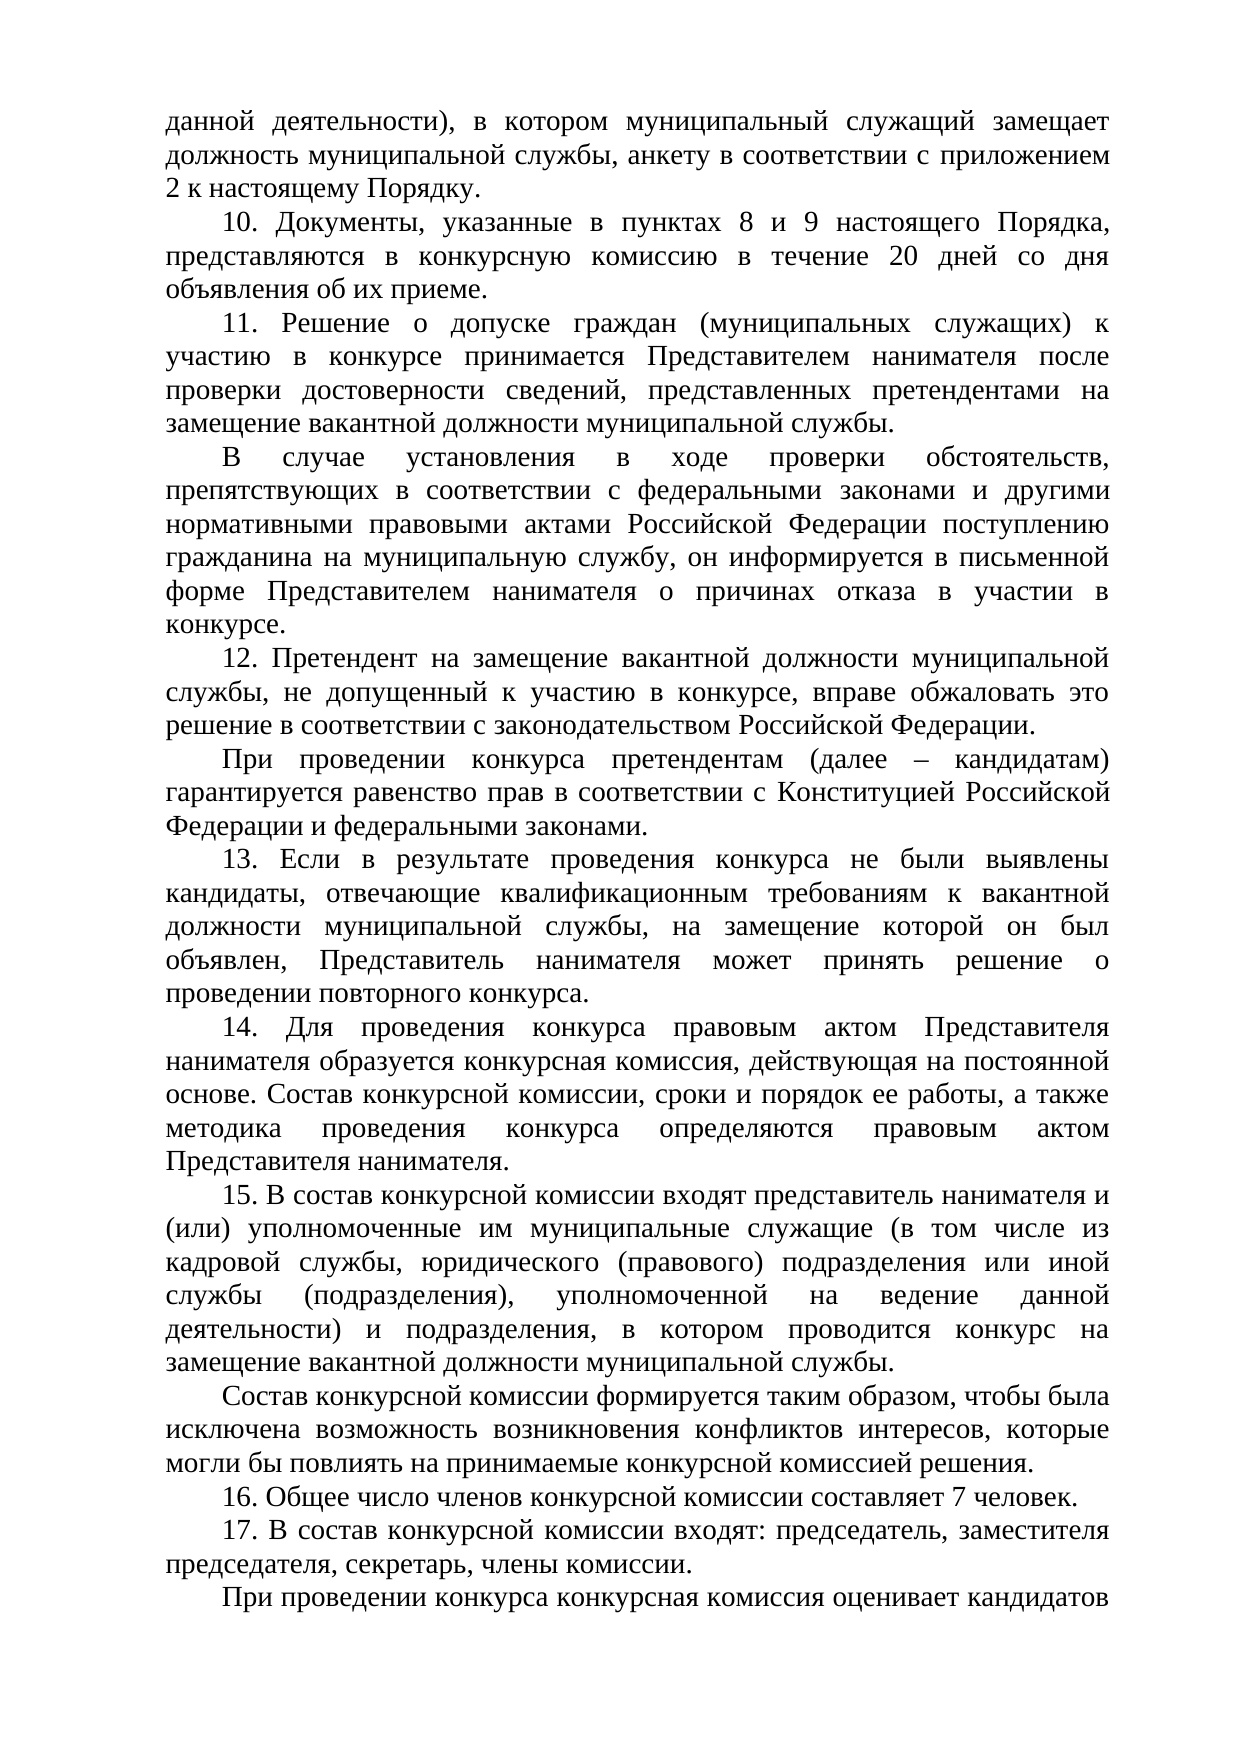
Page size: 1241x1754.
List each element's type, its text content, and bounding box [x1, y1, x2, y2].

text 16. Общее число членов конкурсной комиссии составляет 7 человек. [165, 1479, 1110, 1512]
text 12. Претендент на замещение вакантной должности муниципальной службы, не допущенный к участию в конкурсе, вправе обжаловать это решение в соответствии с законодательством Российской Федерации. [165, 640, 1110, 741]
text 15. В состав конкурсной комиссии входят представитель нанимателя и (или) уполномоченные им муниципальные служащие (в том числе из кадровой службы, юридического (правового) подразделения или иной службы (подразделения), уполномоченной на ведение данной деятельности) и подразделения, в котором проводится конкурс на замещение вакантной должности муниципальной службы. [165, 1177, 1110, 1378]
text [165, 1579, 1110, 1613]
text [165, 103, 1110, 204]
text В случае установления в ходе проверки обстоятельств, препятствующих в соответствии с федеральными законами и другими нормативными правовыми актами Российской Федерации поступлению гражданина на муниципальную службу, он информируется в письменной форме Представителем нанимателя о причинах отказа в участии в конкурсе. [165, 439, 1110, 640]
text 11. Решение о допуске граждан (муниципальных служащих) к участию в конкурсе принимается Представителем нанимателя после проверки достоверности сведений, представленных претендентами на замещение вакантной должности муниципальной службы. [165, 305, 1110, 439]
text 13. Если в результате проведения конкурса не были выявлены кандидаты, отвечающие квалификационным требованиям к вакантной должности муниципальной службы, на замещение которой он был объявлен, Представитель нанимателя может принять решение о проведении повторного конкурса. [165, 841, 1110, 1009]
text При проведении конкурса претендентам (далее – кандидатам) гарантируется равенство прав в соответствии с Конституцией Российской Федерации и федеральными законами. [165, 741, 1110, 841]
text 17. В состав конкурсной комиссии входят: председатель, заместителя председателя, секретарь, члены комиссии. [165, 1512, 1110, 1579]
text 10. Документы, указанные в пунктах 8 и 9 настоящего Порядка, представляются в конкурсную комиссию в течение 20 дней со дня объявления об их приеме. [165, 204, 1110, 305]
text 14. Для проведения конкурса правовым актом Представителя нанимателя образуется конкурсная комиссия, действующая на постоянной основе. Состав конкурсной комиссии, сроки и порядок ее работы, а также методика проведения конкурса определяются правовым актом Представителя нанимателя. [165, 1009, 1110, 1177]
text Состав конкурсной комиссии формируется таким образом, чтобы была исключена возможность возникновения конфликтов интересов, которые могли бы повлиять на принимаемые конкурсной комиссией решения. [165, 1378, 1110, 1479]
